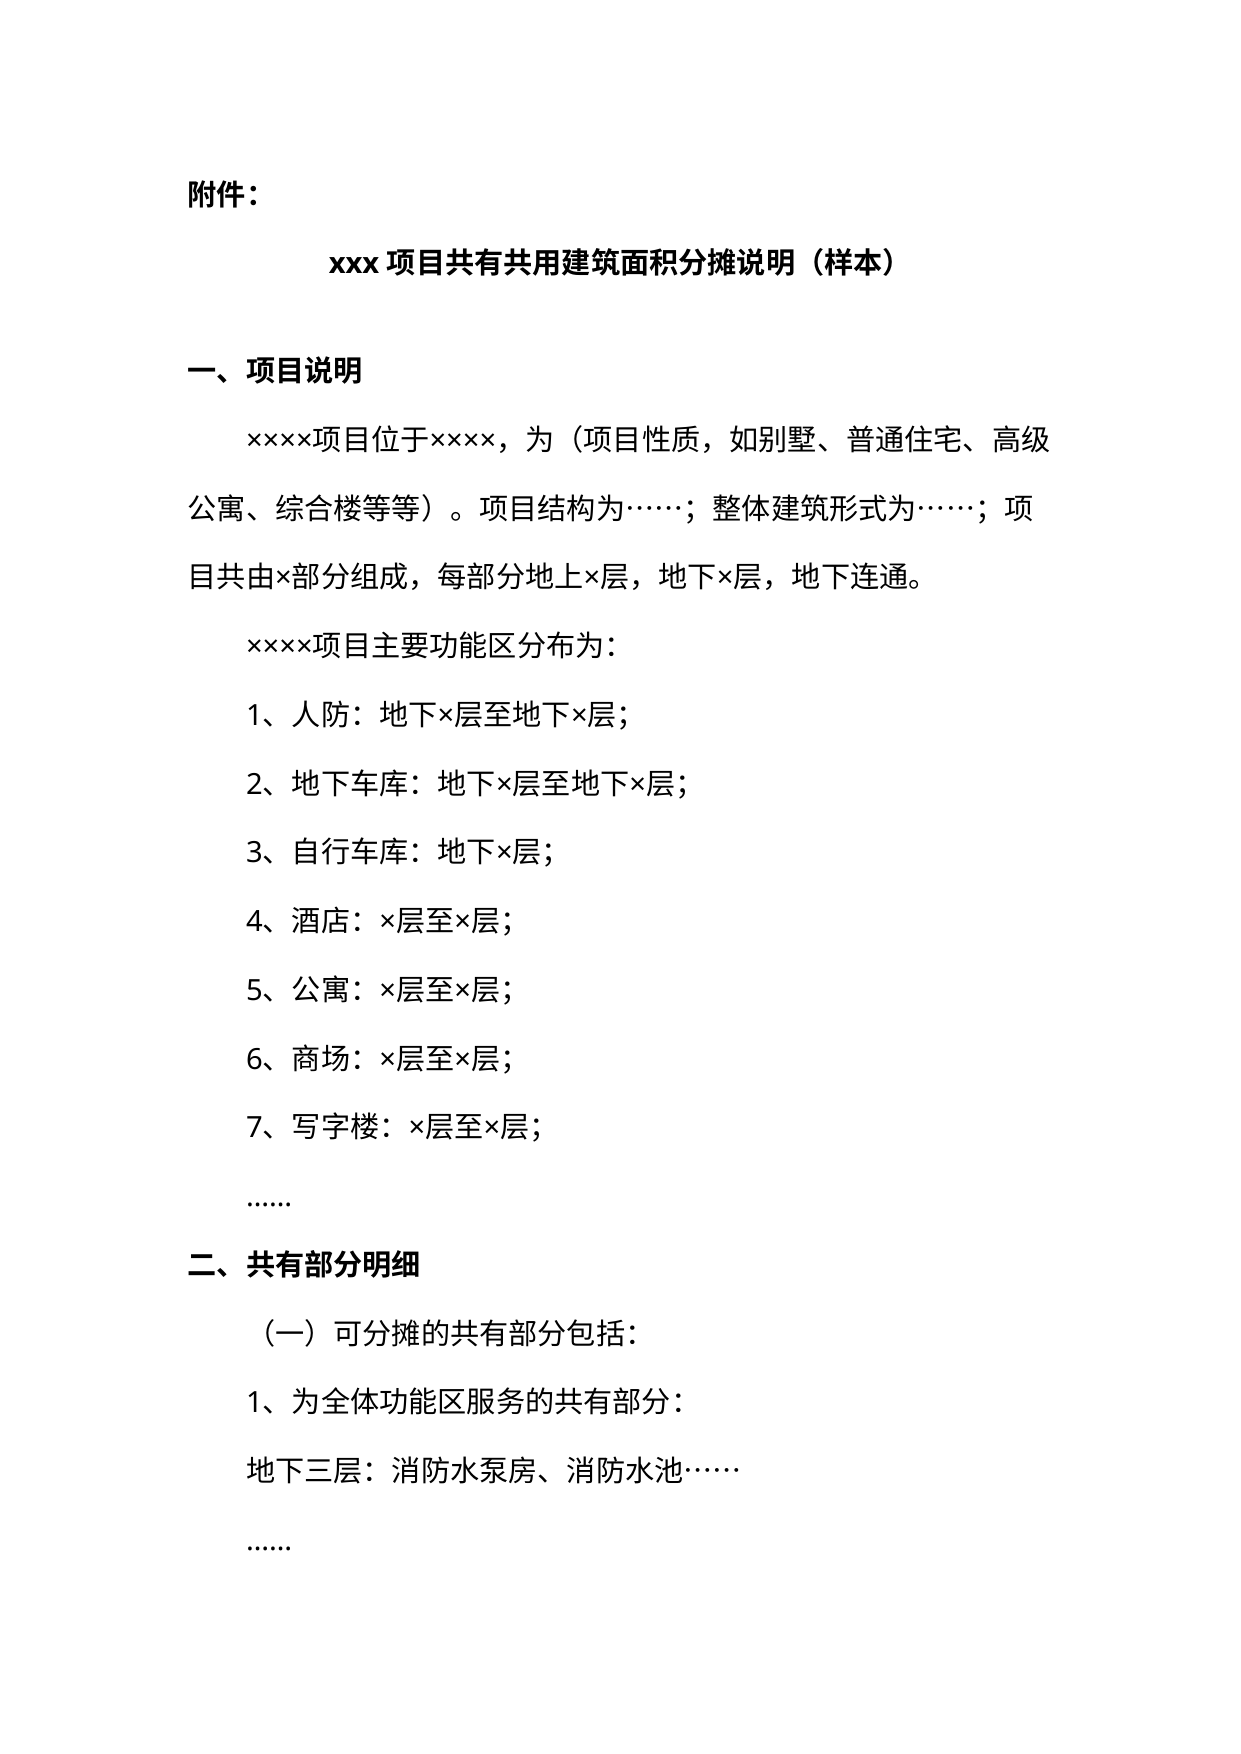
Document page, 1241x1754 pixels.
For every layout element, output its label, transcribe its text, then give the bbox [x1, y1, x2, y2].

text 一、项目说明 [187, 327, 1053, 395]
text （一）可分摊的共有部分包括： [187, 1289, 1053, 1358]
text 4、酒店：×层至×层； [187, 877, 1053, 945]
text …… [187, 1152, 1053, 1220]
text 二、共有部分明细 [187, 1220, 1053, 1289]
text 7、写字楼：×层至×层； [187, 1083, 1053, 1152]
text 地下三层：消防水泵房、消防水池…… [187, 1427, 1053, 1495]
text xxx 项目共有共用建筑面积分摊说明（样本） [187, 219, 1053, 287]
text 6、商场：×层至×层； [187, 1014, 1053, 1083]
text …… [187, 1495, 1053, 1564]
text ××××项目主要功能区分布为： [187, 602, 1053, 670]
text 3、自行车库：地下×层； [187, 808, 1053, 877]
text 1、为全体功能区服务的共有部分： [187, 1358, 1053, 1427]
text 2、地下车库：地下×层至地下×层； [187, 739, 1053, 808]
text 5、公寓：×层至×层； [187, 945, 1053, 1014]
text ××××项目位于××××，为（项目性质，如别墅、普通住宅、高级公寓、综合楼等等）。项目结构为……；整体建筑形式为……；项目共由×部分组成，每部分地上×层，地下×层，地下连通。 [187, 395, 1053, 602]
text 附件： [187, 150, 1053, 219]
text 1、人防：地下×层至地下×层； [187, 670, 1053, 739]
